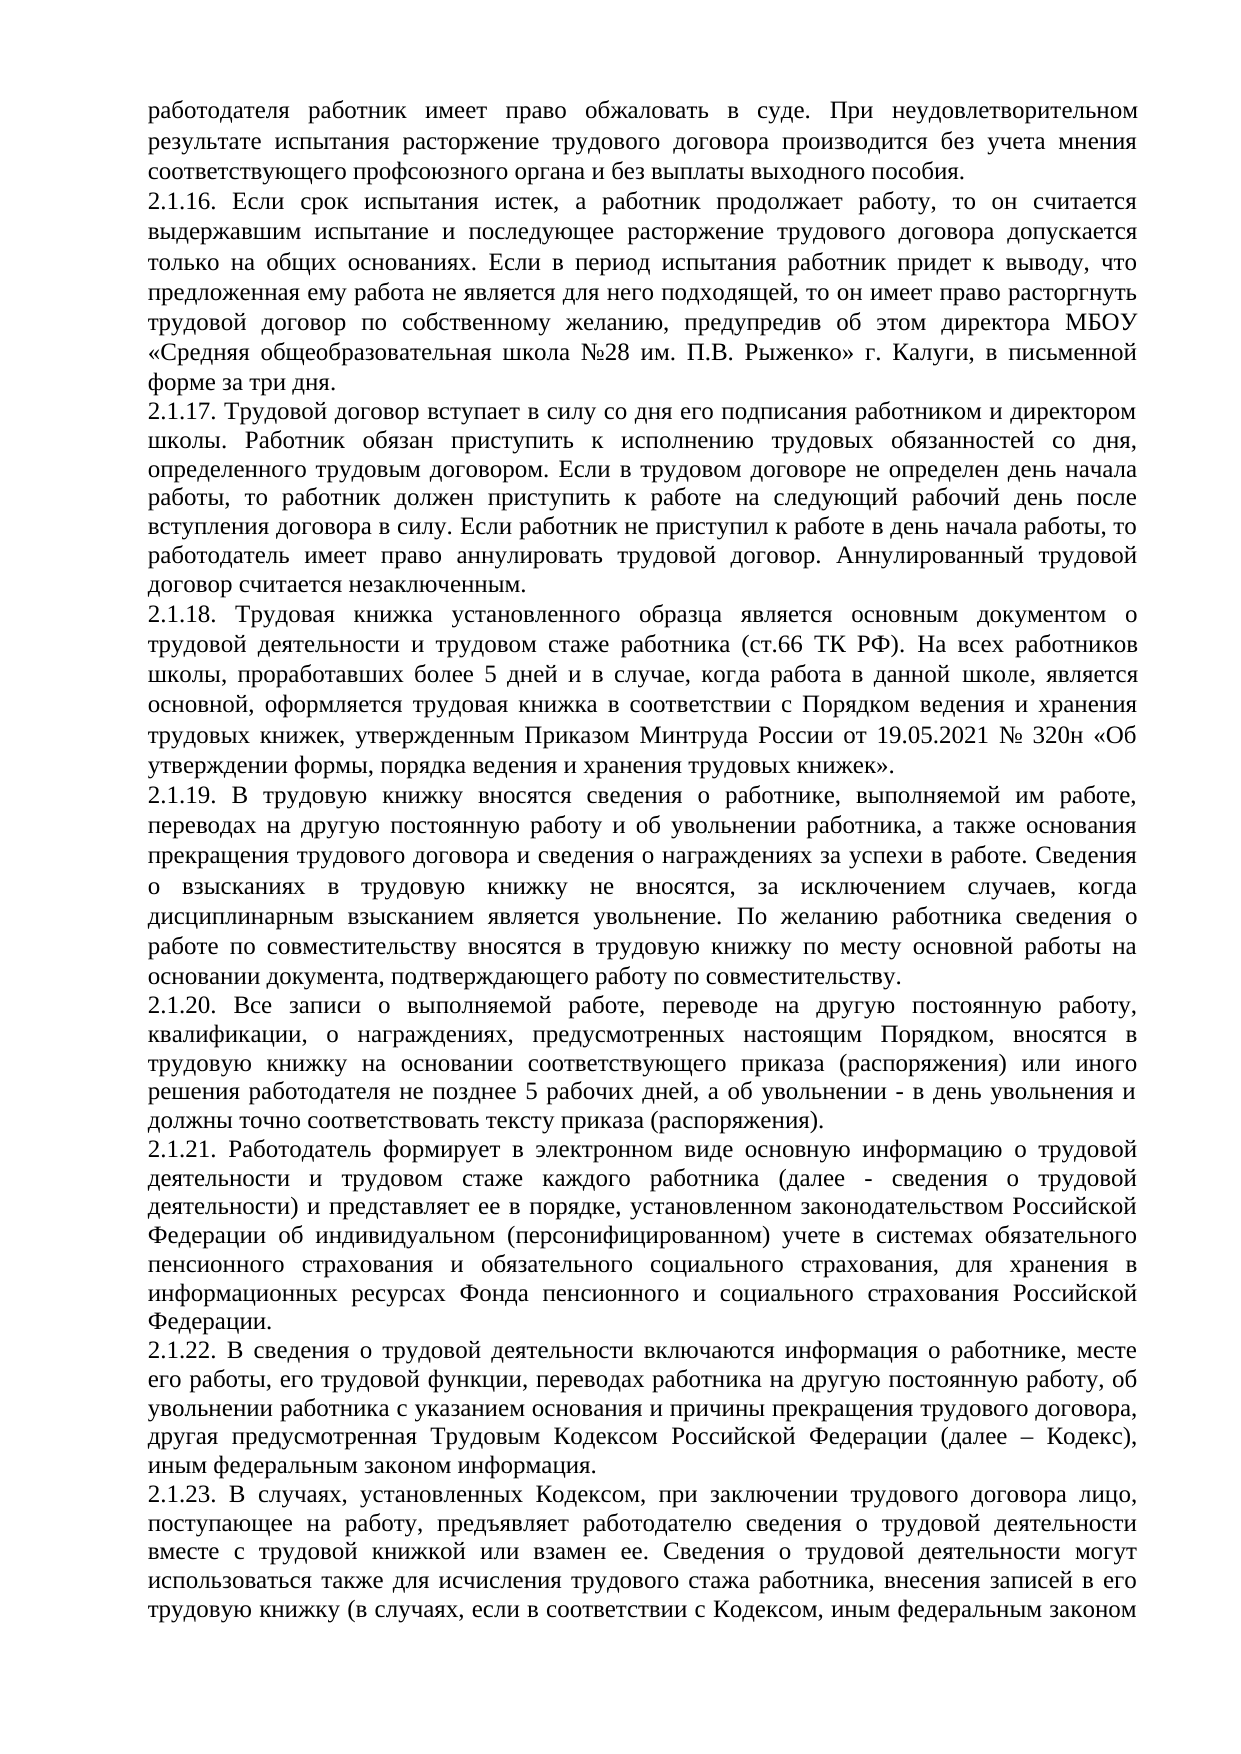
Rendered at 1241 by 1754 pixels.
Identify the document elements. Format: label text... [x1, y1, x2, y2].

text 2.1.18. Трудовая книжка установленного образца является основным документом о трудовой деятельности и трудовом стаже работника (ст.66 ТК РФ). На всех работников школы, проработавших более 5 дней и в случае, когда работа в данной школе, является основной, оформляется трудовая книжка в соответствии с Порядком ведения и хранения трудовых книжек, утвержденным Приказом Минтруда России от 19.05.2021 № 320н «Об утверждении формы, порядка ведения и хранения трудовых книжек». [148, 597, 1138, 779]
text 2.1.21. Работодатель формирует в электронном виде основную информацию о трудовой деятельности и трудовом стаже каждого работника (далее - сведения о трудовой деятельности) и представляет ее в порядке, установленном законодательством Российской Федерации об индивидуальном (персонифицированном) учете в системах обязательного пенсионного страхования и обязательного социального страхования, для хранения в информационных ресурсах Фонда пенсионного и социального страхования Российской Федерации. [148, 1134, 1138, 1335]
text 2.1.20. Все записи о выполняемой работе, переводе на другую постоянную работу, квалификации, о награждениях, предусмотренных настоящим Порядком, вносятся в трудовую книжку на основании соответствующего приказа (распоряжения) или иного решения работодателя не позднее 5 рабочих дней, а об увольнении - в день увольнения и должны точно соответствовать тексту приказа (распоряжения). [148, 990, 1138, 1134]
text 2.1.22. В сведения о трудовой деятельности включаются информация о работнике, месте его работы, его трудовой функции, переводах работника на другую постоянную работу, об увольнении работника с указанием основания и причины прекращения трудового договора, другая предусмотренная Трудовым Кодексом Российской Федерации (далее – Кодекс), иным федеральным законом информация. [148, 1335, 1138, 1479]
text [148, 94, 1138, 185]
text 2.1.17. Трудовой договор вступает в силу со дня его подписания работником и директором школы. Работник обязан приступить к исполнению трудовых обязанностей со дня, определенного трудовым договором. Если в трудовом договоре не определен день начала работы, то работник должен приступить к работе на следующий рабочий день после вступления договора в силу. Если работник не приступил к работе в день начала работы, то работодатель имеет право аннулировать трудовой договор. Аннулированный трудовой договор считается незаключенным. [148, 396, 1138, 597]
text 2.1.19. В трудовую книжку вносятся сведения о работнике, выполняемой им работе, переводах на другую постоянную работу и об увольнении работника, а также основания прекращения трудового договора и сведения о награждениях за успехи в работе. Сведения о взысканиях в трудовую книжку не вносятся, за исключением случаев, когда дисциплинарным взысканием является увольнение. По желанию работника сведения о работе по совместительству вносятся в трудовую книжку по месту основной работы на основании документа, подтверждающего работу по совместительству. [148, 779, 1138, 990]
text 2.1.16. Если срок испытания истек, а работник продолжает работу, то он считается выдержавшим испытание и последующее расторжение трудового договора допускается только на общих основаниях. Если в период испытания работник придет к выводу, что предложенная ему работа не является для него подходящей, то он имеет право расторгнуть трудовой договор по собственному желанию, предупредив об этом директора МБОУ «Средняя общеобразовательная школа №28 им. П.В. Рыженко» г. Калуги, в письменной форме за три дня. [148, 185, 1138, 396]
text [148, 1479, 1138, 1623]
